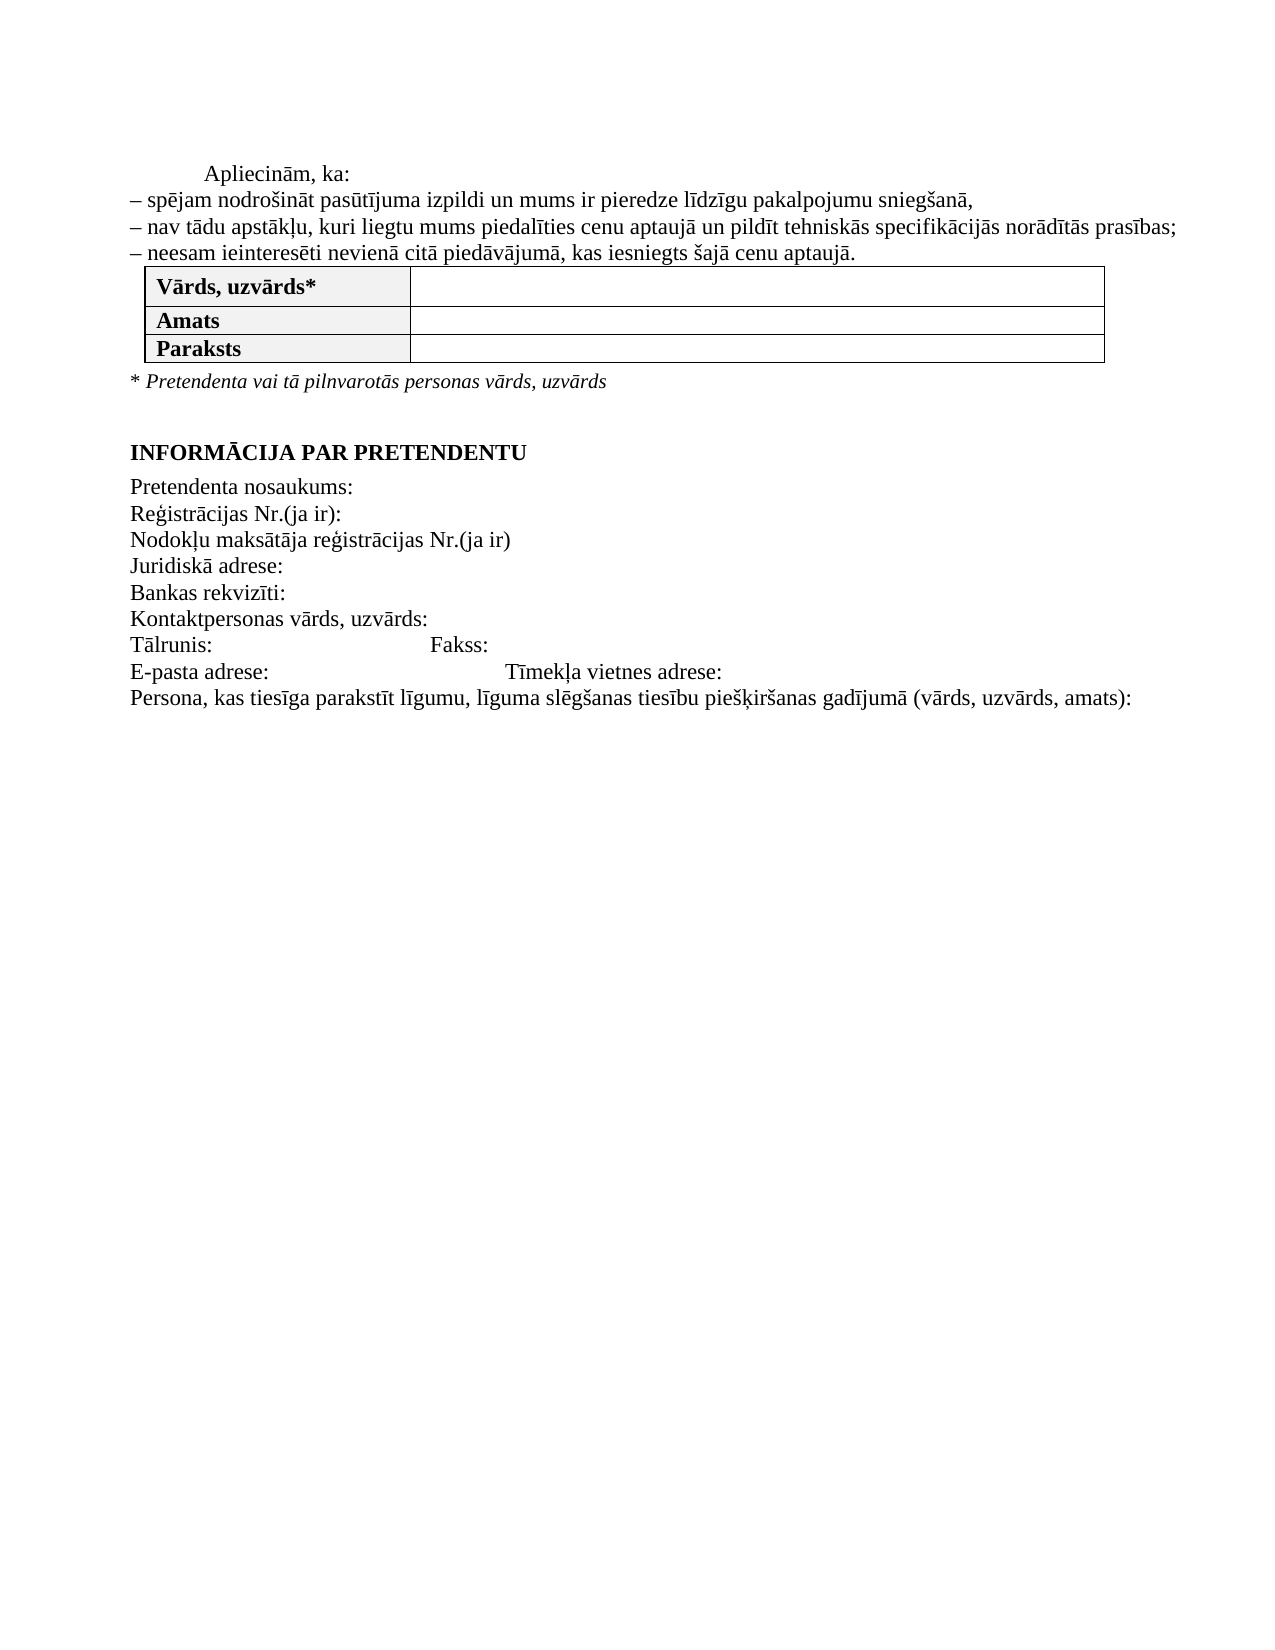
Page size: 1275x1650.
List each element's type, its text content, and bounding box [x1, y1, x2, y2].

text Reģistrācijas Nr.(ja ir): [130, 499, 1181, 526]
text – neesam ieinteresēti nevienā citā piedāvājumā, kas iesniegts šajā cenu aptaujā. [130, 239, 1181, 266]
text Bankas rekvizīti: [130, 579, 1181, 605]
text Apliecinām, ka: [130, 160, 1181, 186]
table_cell Paraksts [146, 335, 410, 362]
table_cell [411, 307, 1104, 334]
text – nav tādu apstākļu, kuri liegtu mums piedalīties cenu aptaujā un pildīt tehniskās specifikācijās norādītās prasības; [130, 213, 1181, 239]
text INFORMĀCIJA PAR PRETENDENTU [130, 438, 1181, 465]
table_cell [411, 335, 1104, 362]
table_header [411, 267, 1104, 306]
text Kontaktpersonas vārds, uzvārds: [130, 605, 1181, 631]
text – spējam nodrošināt pasūtījuma izpildi un mums ir pieredze līdzīgu pakalpojumu sniegšanā, [130, 186, 1181, 213]
text * Pretendenta vai tā pilnvarotās personas vārds, uzvārds [130, 369, 1181, 393]
text E-pasta adrese: Tīmekļa vietnes adrese: [130, 658, 1181, 684]
text Tālrunis: Fakss: [130, 631, 1181, 658]
table_header Vārds, uzvārds* [146, 267, 410, 306]
text Juridiskā adrese: [130, 552, 1181, 579]
text Pretendenta nosaukums: [130, 473, 1181, 499]
text Nodokļu maksātāja reģistrācijas Nr.(ja ir) [130, 526, 1181, 552]
table_cell Amats [146, 307, 410, 334]
text Persona, kas tiesīga parakstīt līgumu, līguma slēgšanas tiesību piešķiršanas gadījumā (vārds, uzvārds, amats): [130, 684, 1181, 710]
